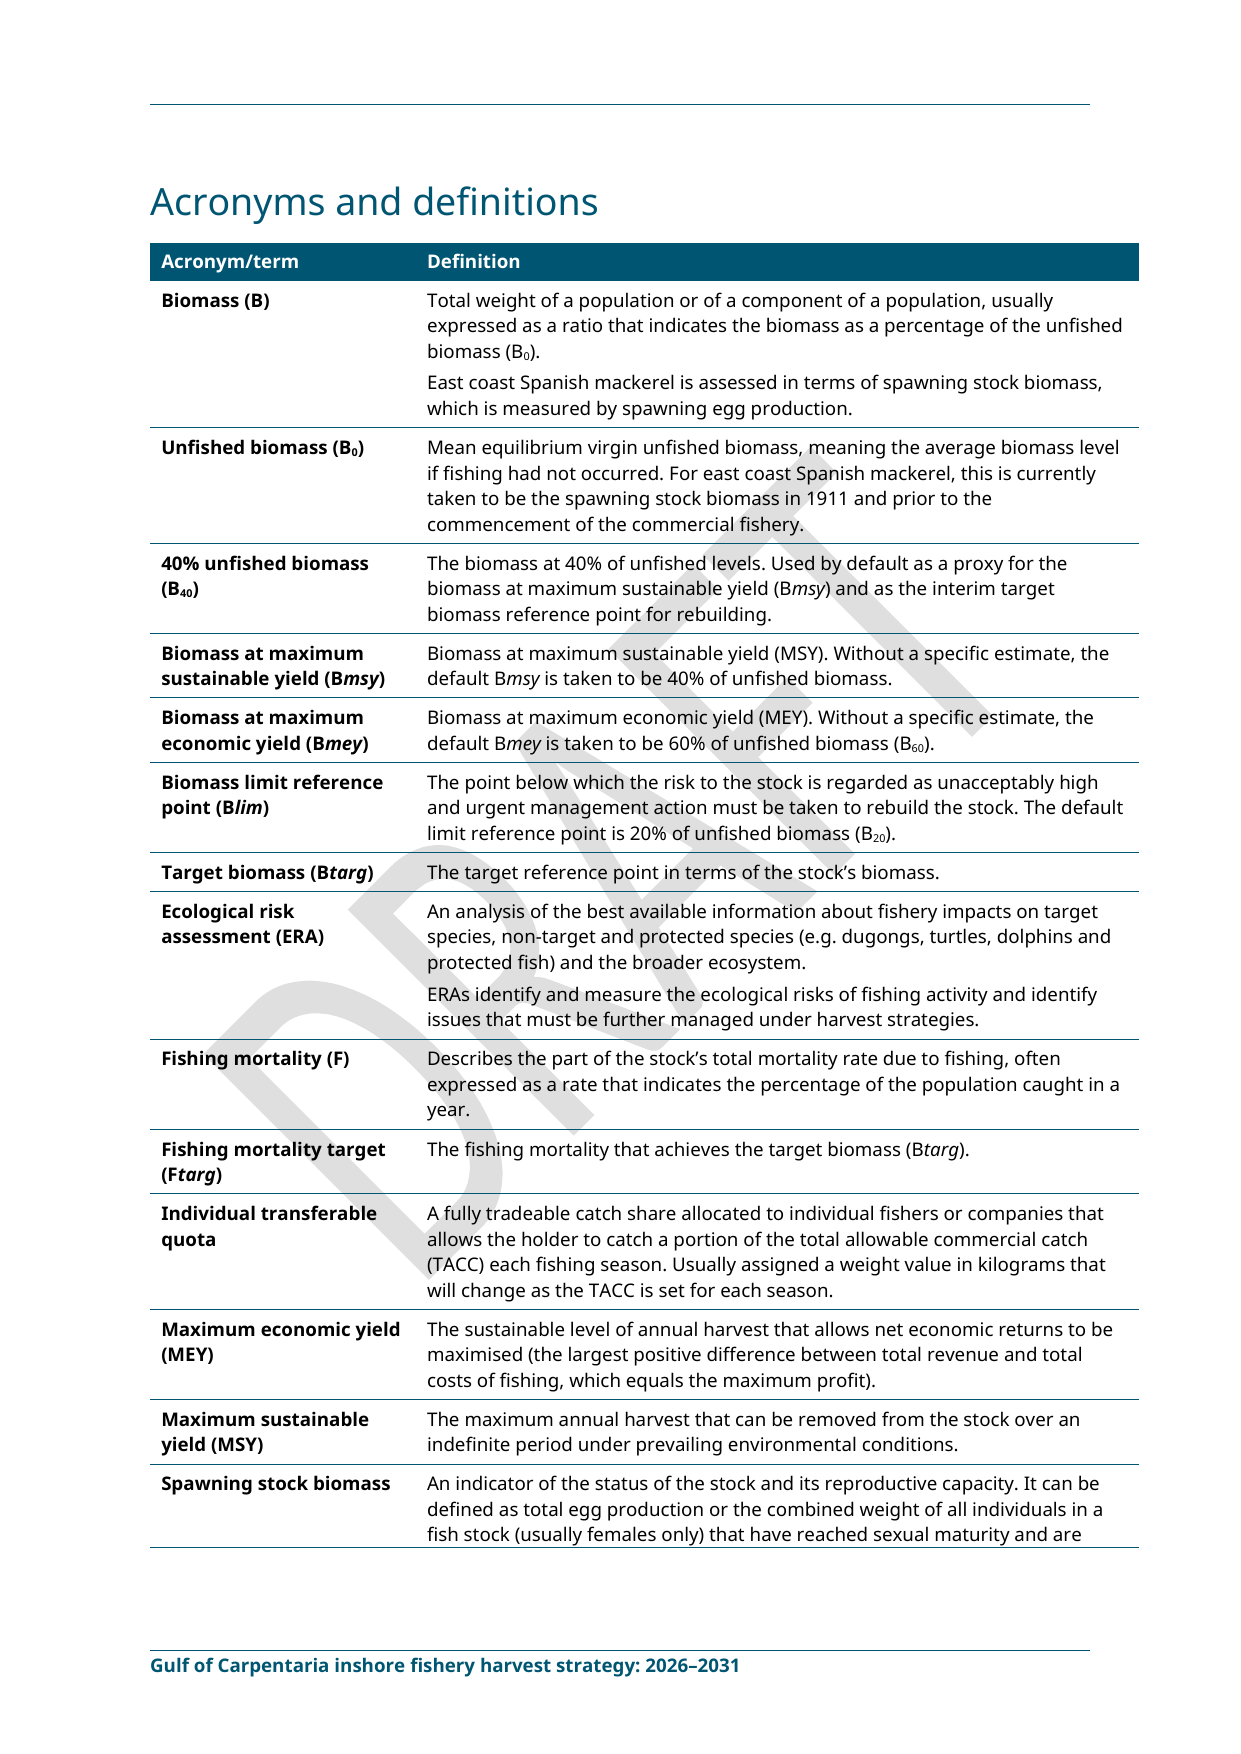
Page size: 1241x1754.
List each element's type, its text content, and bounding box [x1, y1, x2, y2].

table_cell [416, 1465, 1139, 1547]
table_cell Ecological risk assessment (ERA) [150, 892, 416, 1038]
table_cell The maximum annual harvest that can be removed from the stock over an indefinite period under prevailing environmental conditions. [416, 1400, 1139, 1463]
table_cell Fishing mortality (F) [150, 1040, 416, 1128]
table_cell 40% unfished biomass (B40) [150, 544, 416, 633]
subtitle Acronyms and definitions [150, 175, 1090, 226]
table_cell Total weight of a population or of a component of a population, usually expressed as a ratio that indicates the biomass as a percentage of the unfished biomass (B0). East coast Spanish mackerel is assessed in terms of spawning stock biomass, which is measured by spawning egg production. [416, 281, 1139, 427]
table_cell Biomass at maximum economic yield (MEY). Without a specific estimate, the default Bmey is taken to be 60% of unfished biomass (B60). [416, 698, 1139, 762]
table_cell A fully tradeable catch share allocated to individual fishers or companies that allows the holder to catch a portion of the total allowable commercial catch (TACC) each fishing season. Usually assigned a weight value in kilograms that will change as the TACC is set for each season. [416, 1194, 1139, 1309]
table_cell The sustainable level of annual harvest that allows net economic returns to be maximised (the largest positive difference between total revenue and total costs of fishing, which equals the maximum profit). [416, 1310, 1139, 1399]
table_cell Biomass at maximum sustainable yield (Bmsy) [150, 634, 416, 697]
table_cell The point below which the risk to the stock is regarded as unacceptably high and urgent management action must be taken to rebuild the stock. The default limit reference point is 20% of unfished biomass (B20). [416, 763, 1139, 852]
table_header Acronym/term [150, 243, 416, 281]
table_cell Maximum sustainable yield (MSY) [150, 1400, 416, 1463]
table_cell Fishing mortality target (Ftarg) [150, 1130, 416, 1193]
table_cell The biomass at 40% of unfished levels. Used by default as a proxy for the biomass at maximum sustainable yield (Bmsy) and as the interim target biomass reference point for rebuilding. [416, 544, 1139, 633]
table_cell Biomass (B) [150, 281, 416, 427]
table_cell Mean equilibrium virgin unfished biomass, meaning the average biomass level if fishing had not occurred. For east coast Spanish mackerel, this is currently taken to be the spawning stock biomass in 1911 and prior to the commencement of the commercial fishery. [416, 428, 1139, 543]
table_cell Maximum economic yield (MEY) [150, 1310, 416, 1399]
table_header Definition [416, 243, 1139, 281]
table_cell Biomass limit reference point (Blim) [150, 763, 416, 852]
table_cell Unfished biomass (B0) [150, 428, 416, 543]
table_cell Describes the part of the stock’s total mortality rate due to fishing, often expressed as a rate that indicates the percentage of the population caught in a year. [416, 1040, 1139, 1128]
table_cell Target biomass (Btarg) [150, 853, 416, 891]
table_cell Biomass at maximum economic yield (Bmey) [150, 698, 416, 762]
table_cell The target reference point in terms of the stock’s biomass. [416, 853, 1139, 891]
table_cell Spawning stock biomass [150, 1465, 416, 1547]
table_cell Biomass at maximum sustainable yield (MSY). Without a specific estimate, the default Bmsy is taken to be 40% of unfished biomass. [416, 634, 1139, 697]
table_cell Individual transferable quota [150, 1194, 416, 1309]
table_cell The fishing mortality that achieves the target biomass (Btarg). [416, 1130, 1139, 1193]
table_cell An analysis of the best available information about fishery impacts on target species, non-target and protected species (e.g. dugongs, turtles, dolphins and protected fish) and the broader ecosystem. ERAs identify and measure the ecological risks of fishing activity and identify issues that must be further managed under harvest strategies. [416, 892, 1139, 1038]
